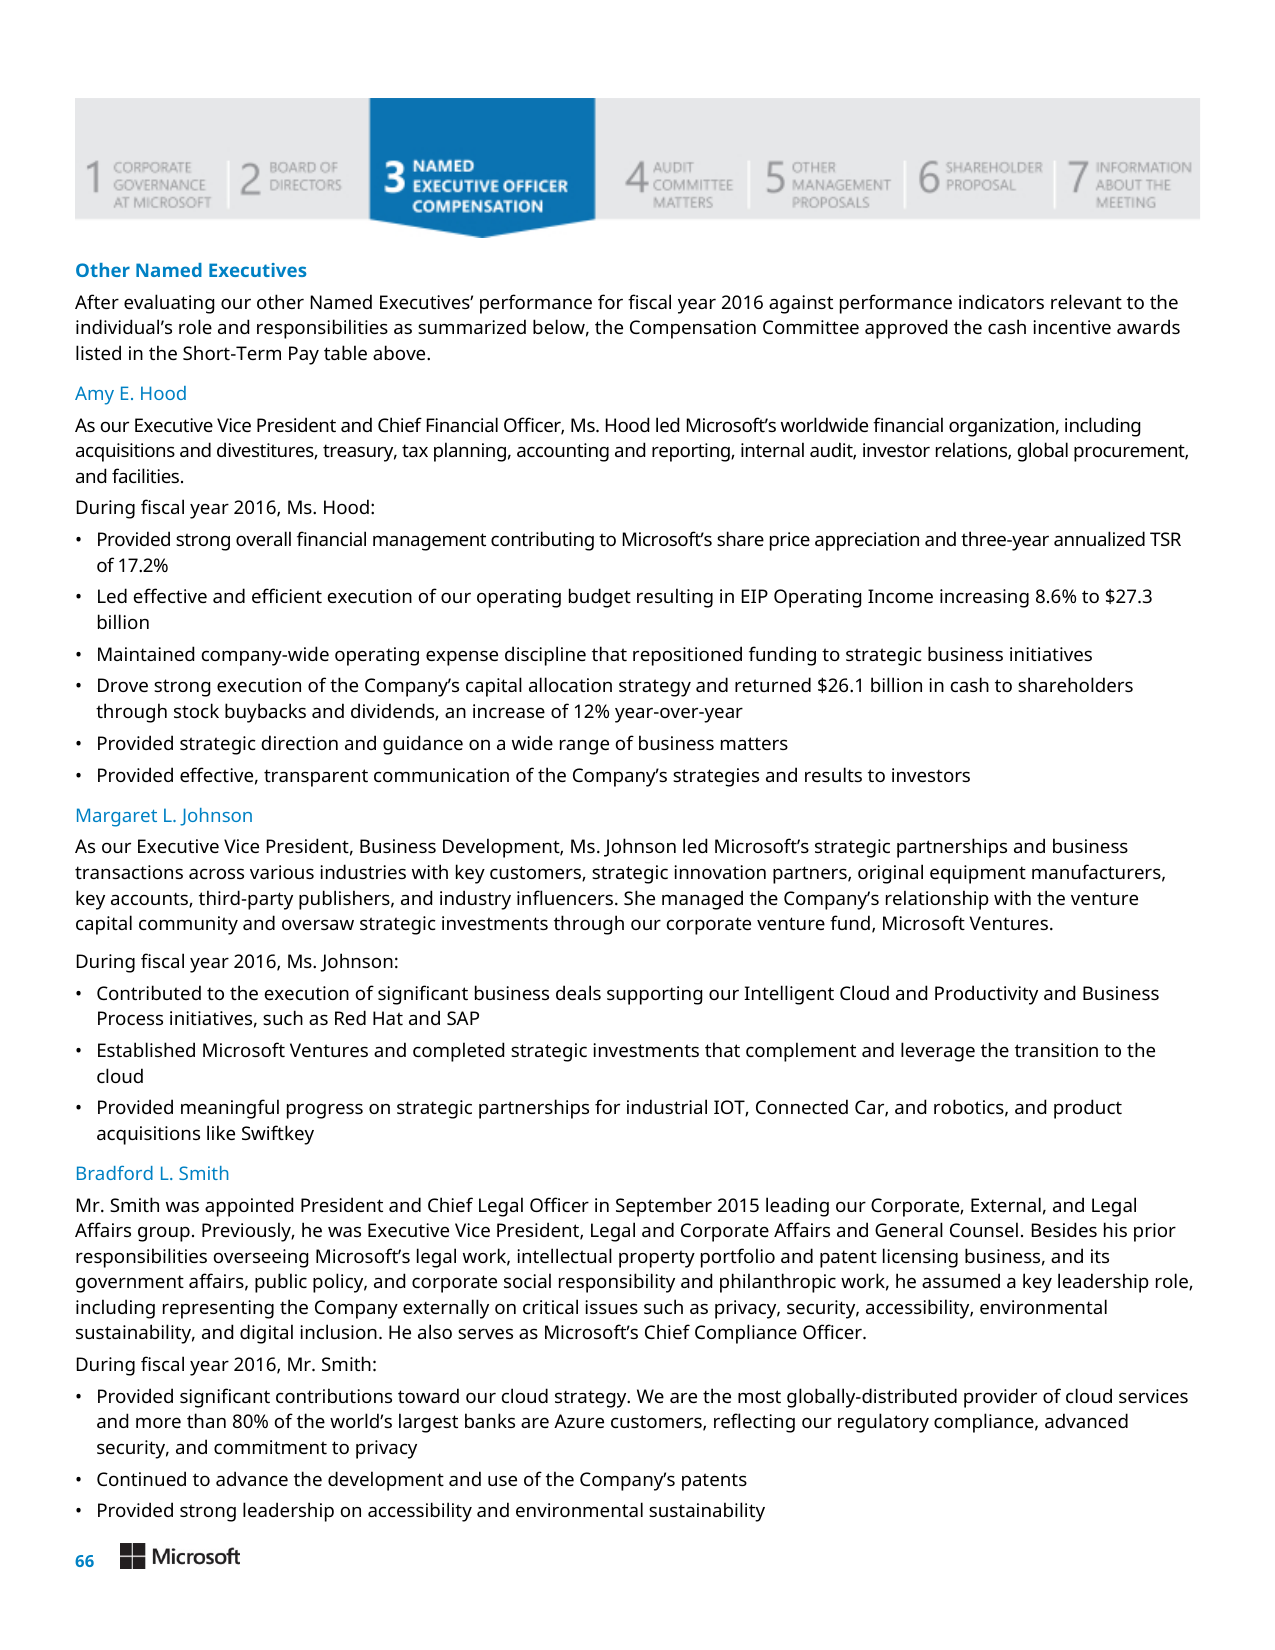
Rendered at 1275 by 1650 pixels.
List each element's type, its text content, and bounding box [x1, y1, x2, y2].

picture [120, 1543, 240, 1569]
text • Led effective and efficient execution of our operating budget resulting in EIP Operating Income increasing 8.6% to $27.3 billion [75, 584, 1200, 635]
text • Provided strong leadership on accessibility and environmental sustainability [75, 1498, 1200, 1523]
text As our Executive Vice President, Business Development, Ms. Johnson led Microsoft’s strategic partnerships and business transactions across various industries with key customers, strategic innovation partners, original equipment manufacturers, key accounts, third-party publishers, and industry influencers. She managed the Company’s relationship with the venture capital community and oversaw strategic investments through our corporate venture fund, Microsoft Ventures. [75, 834, 1200, 936]
text During fiscal year 2016, Ms. Hood: [75, 495, 1200, 520]
text Amy E. Hood [75, 380, 1200, 406]
text • Established Microsoft Ventures and completed strategic investments that complement and leverage the transition to the cloud [75, 1037, 1200, 1088]
text • Drove strong execution of the Company’s capital allocation strategy and returned $26.1 billion in cash to shareholders through stock buybacks and dividends, an increase of 12% year-over-year [75, 673, 1200, 724]
text Mr. Smith was appointed President and Chief Legal Officer in September 2015 leading our Corporate, External, and Legal Affairs group. Previously, he was Executive Vice President, Legal and Corporate Affairs and General Counsel. Besides his prior responsibilities overseeing Microsoft’s legal work, intellectual property portfolio and patent licensing business, and its government affairs, public policy, and corporate social responsibility and philanthropic work, he assumed a key leadership role, including representing the Company externally on critical issues such as privacy, security, accessibility, environmental sustainability, and digital inclusion. He also serves as Microsoft’s Chief Compliance Officer. [75, 1192, 1200, 1345]
text Bradford L. Smith [75, 1160, 1200, 1186]
text Other Named Executives [75, 257, 1200, 283]
text During fiscal year 2016, Mr. Smith: [75, 1351, 1200, 1377]
text • Continued to advance the development and use of the Company’s patents [75, 1466, 1200, 1492]
text • Provided meaningful progress on strategic partnerships for industrial IOT, Connected Car, and robotics, and product acquisitions like Swiftkey [75, 1095, 1200, 1146]
text • Provided significant contributions toward our cloud strategy. We are the most globally-distributed provider of cloud services and more than 80% of the world’s largest banks are Azure customers, reflecting our regulatory compliance, advanced security, and commitment to privacy [75, 1383, 1200, 1460]
text During fiscal year 2016, Ms. Johnson: [75, 948, 1200, 974]
text Margaret L. Johnson [75, 802, 1200, 827]
text • Provided strong overall financial management contributing to Microsoft’s share price appreciation and three-year annualized TSR of 17.2% [75, 526, 1200, 577]
text • Provided strategic direction and guidance on a wide range of business matters [75, 730, 1200, 756]
text • Maintained company-wide operating expense discipline that repositioned funding to strategic business initiatives [75, 641, 1200, 667]
text After evaluating our other Named Executives’ performance for fiscal year 2016 against performance indicators relevant to the individual’s role and responsibilities as summarized below, the Compensation Committee approved the cash incentive awards listed in the Short-Term Pay table above. [75, 289, 1200, 366]
text • Contributed to the execution of significant business deals supporting our Intelligent Cloud and Productivity and Business Process initiatives, such as Red Hat and SAP [75, 980, 1200, 1031]
text As our Executive Vice President and Chief Financial Officer, Ms. Hood led Microsoft’s worldwide financial organization, including acquisitions and divestitures, treasury, tax planning, accounting and reporting, internal audit, investor relations, global procurement, and facilities. [75, 412, 1200, 488]
text • Provided effective, transparent communication of the Company’s strategies and results to investors [75, 762, 1200, 787]
picture [75, 98, 1200, 238]
